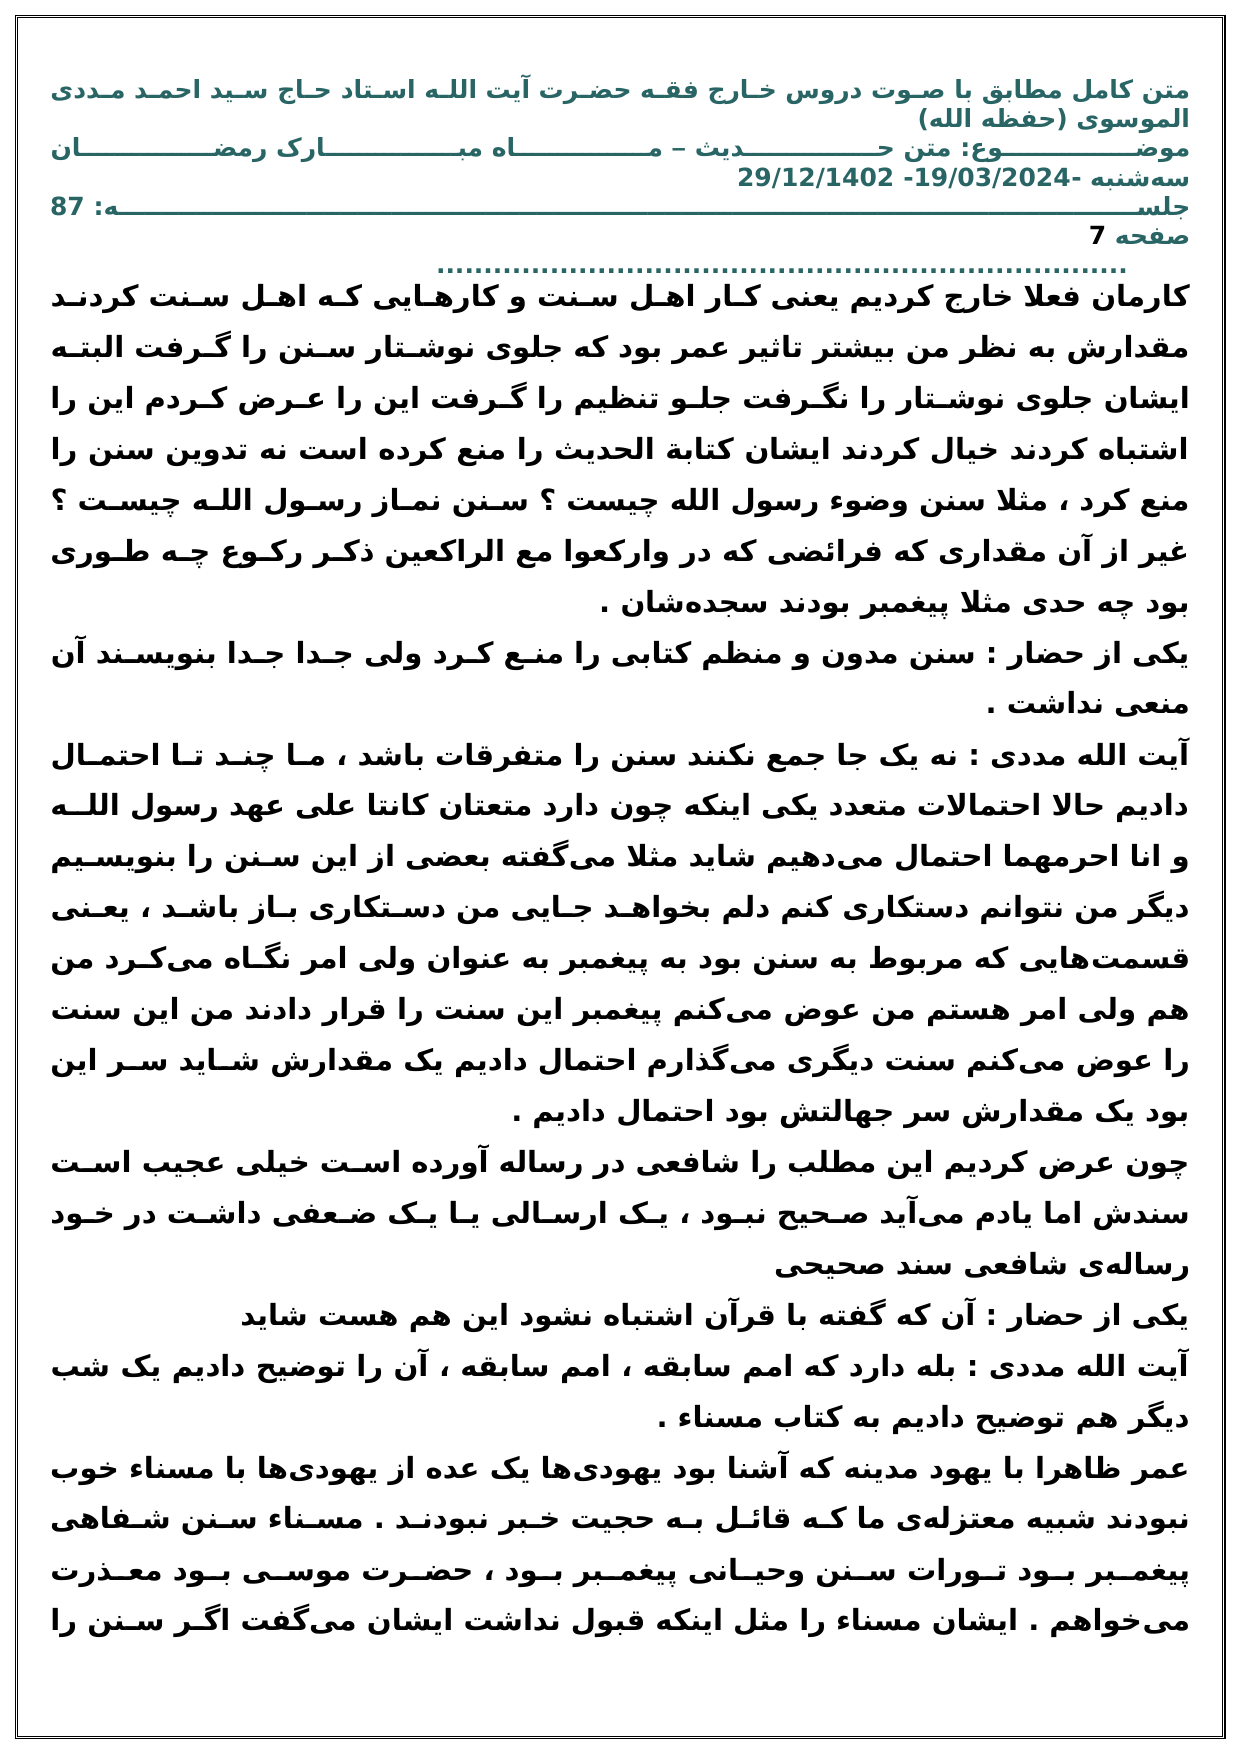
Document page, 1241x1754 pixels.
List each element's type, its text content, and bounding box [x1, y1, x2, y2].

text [50, 279, 1190, 619]
text آیت الله مددی : بله دارد که امم سابقه ، امم سابقه ، آن را توضیح دادیم یک شب دیگر هم توضیح دادیم به کتاب مسناء . [50, 1349, 1190, 1434]
text چون عرض کردیم این مطلب را شافعی در رساله آورده است خیلی عجیب است سندش اما یادم می‌آید صحیح نبود ، یک ارسالی یا یک ضعفی داشت در خود رساله‌ی شافعی سند صحیحی [50, 1145, 1190, 1281]
text یکی از حضار : سنن مدون و منظم کتابی را منع کرد ولی جدا جدا بنویسند آن منعی نداشت . [50, 636, 1190, 721]
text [50, 1451, 1190, 1638]
text یکی از حضار : آن که گفته با قرآن اشتباه نشود این هم هست شاید [50, 1298, 1190, 1332]
text آیت الله مددی : نه یک جا جمع نکنند سنن را متفرقات باشد ، ما چند تا احتمال دادیم حالا احتمالات متعدد یکی اینکه چون دارد متعتان کانتا علی عهد رسول الله و انا احرمهما احتمال می‌دهیم شاید مثلا می‌گفته بعضی از این سنن را بنویسیم دیگر من نتوانم دستکاری کنم دلم بخواهد جایی من دستکاری باز باشد ، یعنی قسمت‌هایی که مربوط به سنن بود به پیغمبر به عنوان ولی امر نگاه می‌کرد من هم ولی امر هستم من عوض می‌کنم پیغمبر این سنت را قرار دادند من این سنت را عوض می‌کنم سنت دیگری می‌گذارم احتمال دادیم یک مقدارش شاید سر این بود یک مقدارش سر جهالتش بود احتمال دادیم . [50, 738, 1190, 1128]
